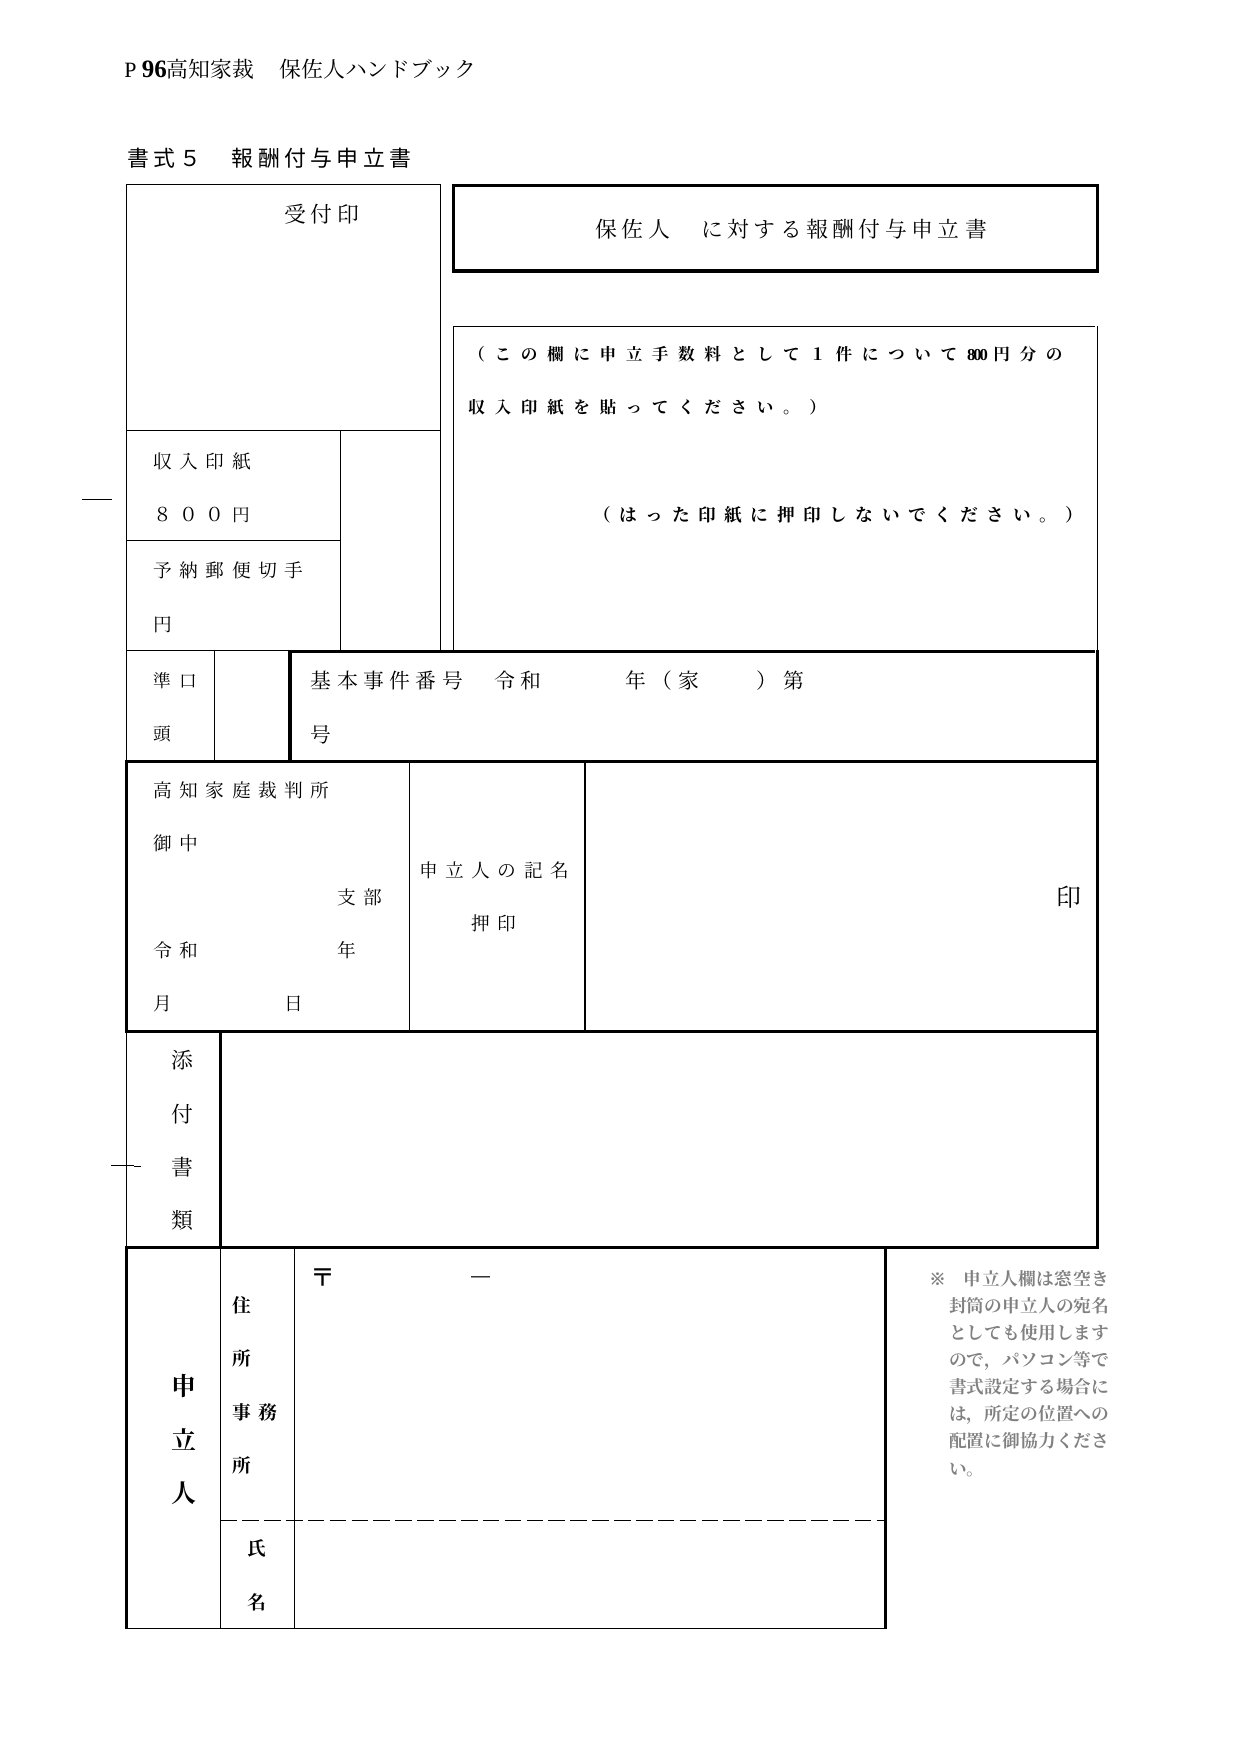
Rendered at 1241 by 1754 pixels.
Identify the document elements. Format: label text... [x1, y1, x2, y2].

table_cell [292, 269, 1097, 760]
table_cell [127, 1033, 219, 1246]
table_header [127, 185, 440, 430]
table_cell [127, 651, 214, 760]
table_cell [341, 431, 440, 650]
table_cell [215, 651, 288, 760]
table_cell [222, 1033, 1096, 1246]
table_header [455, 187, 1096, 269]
subtitle 書式５ 報酬付与申立書 [127, 130, 1072, 183]
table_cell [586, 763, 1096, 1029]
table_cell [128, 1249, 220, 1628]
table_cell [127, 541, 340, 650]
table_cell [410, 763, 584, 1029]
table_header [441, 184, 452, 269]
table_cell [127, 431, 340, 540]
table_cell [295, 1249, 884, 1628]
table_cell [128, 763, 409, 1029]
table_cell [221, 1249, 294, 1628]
